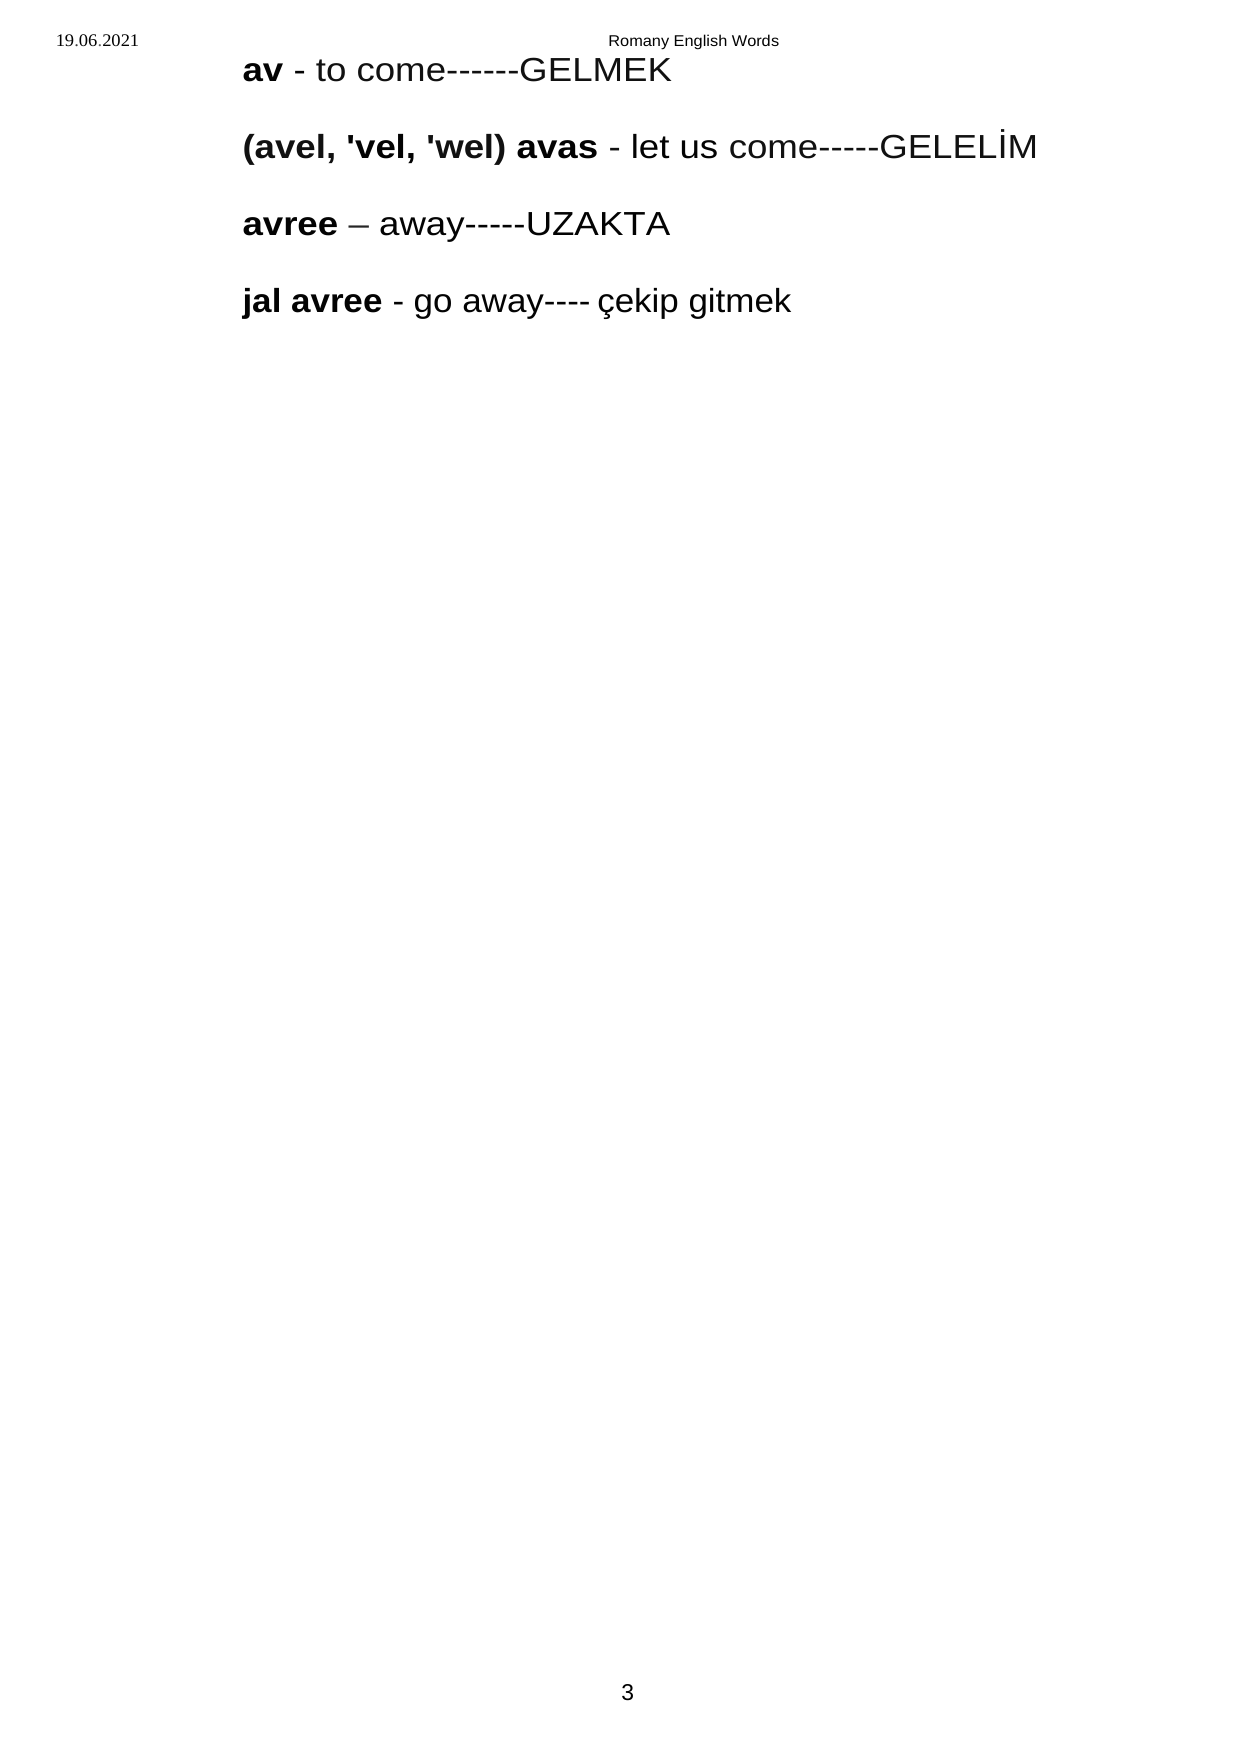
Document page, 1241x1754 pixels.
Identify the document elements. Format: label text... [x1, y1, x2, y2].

text (avel, 'vel, 'wel) avas - let us come-----GELELİM [242, 127, 1130, 165]
text av - to come------GELMEK [242, 50, 1130, 88]
text avree – away-----UZAKTA [242, 204, 1194, 242]
text jal avree - go away---- çekip gitmek [242, 281, 1194, 319]
